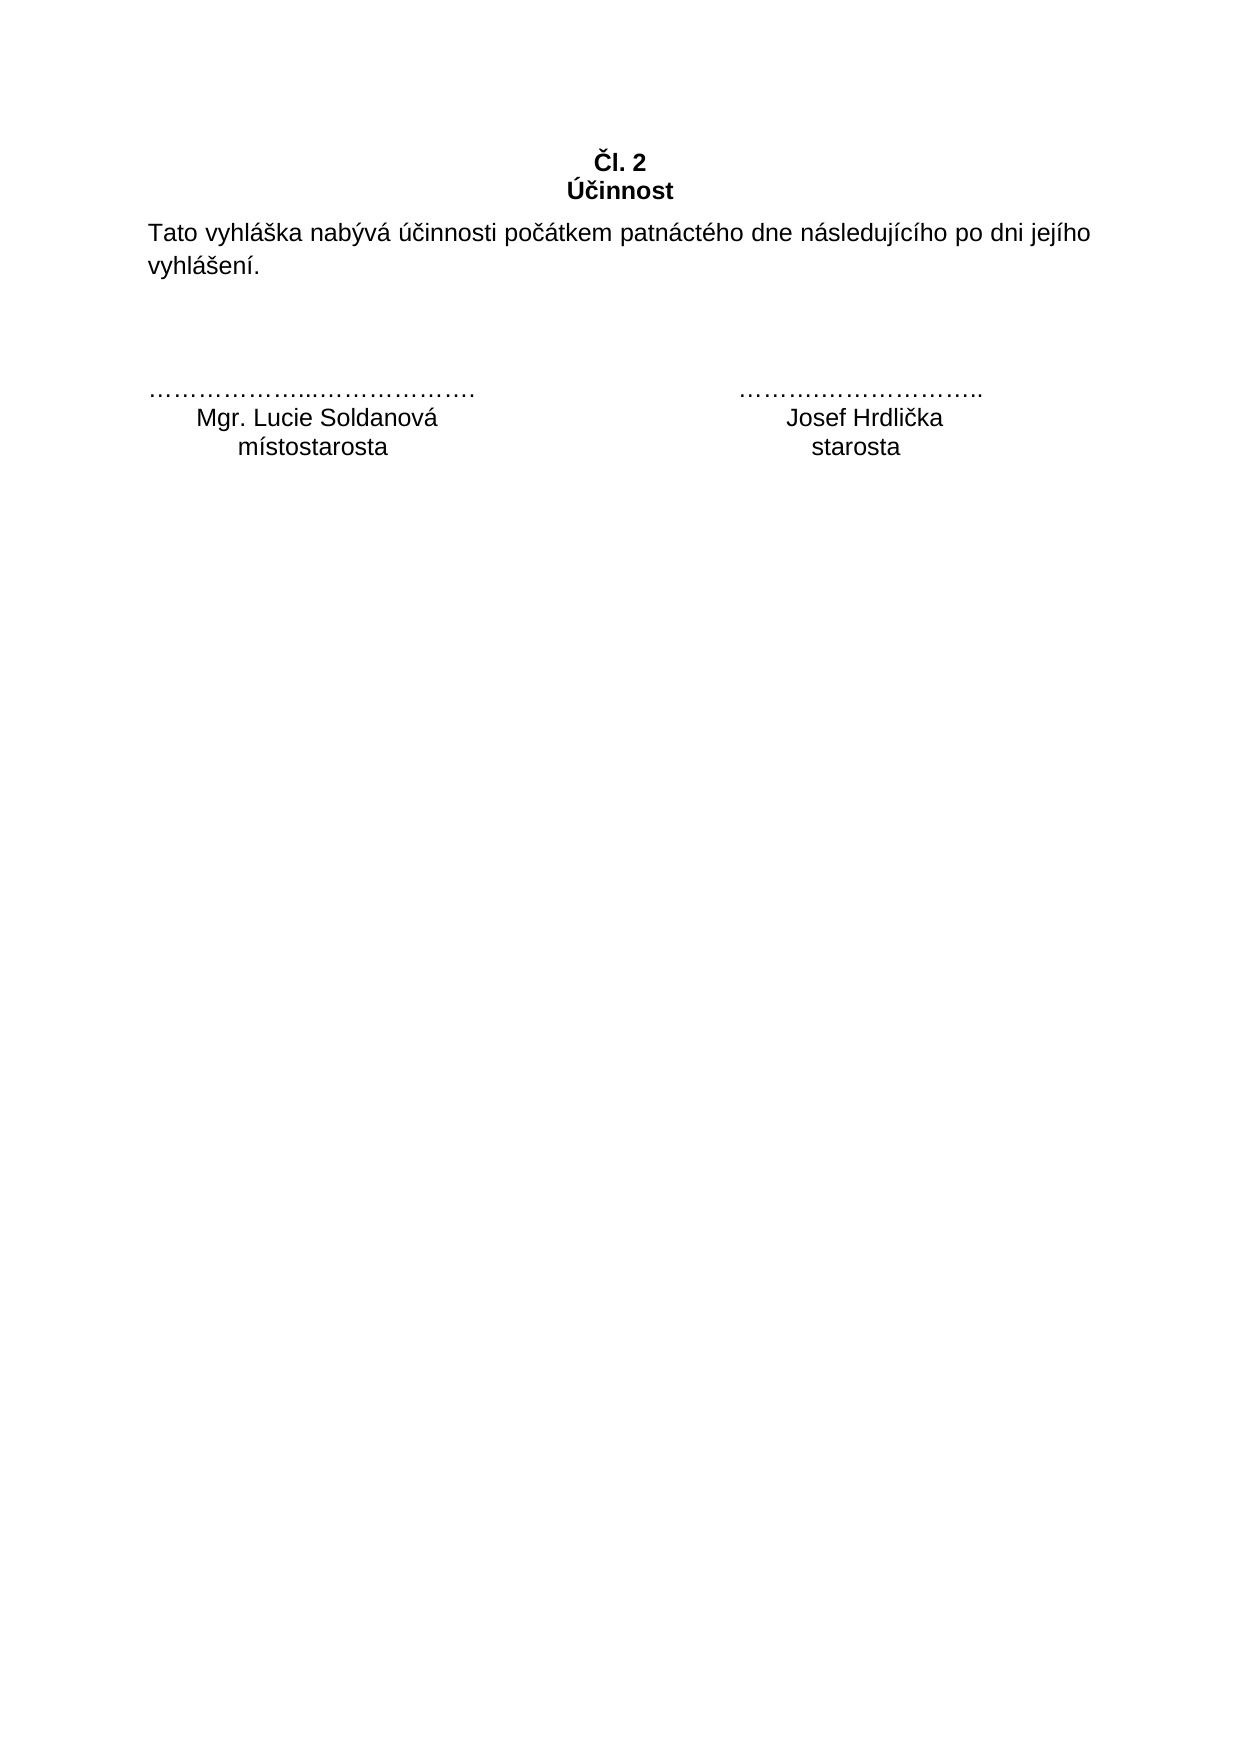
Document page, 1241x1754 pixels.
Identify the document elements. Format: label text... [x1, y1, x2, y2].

text Účinnost [148, 176, 1093, 205]
text Mgr. Lucie Soldanová Josef Hrdlička [148, 403, 1093, 432]
text Čl. 2 [148, 148, 1093, 176]
text ………………...………………. ……….……………….. [148, 374, 1093, 403]
text Tato vyhláška nabývá účinnosti počátkem patnáctého dne následujícího po dni jejího vyhlášení. [148, 218, 1093, 279]
text místostarosta starosta [148, 432, 1093, 460]
